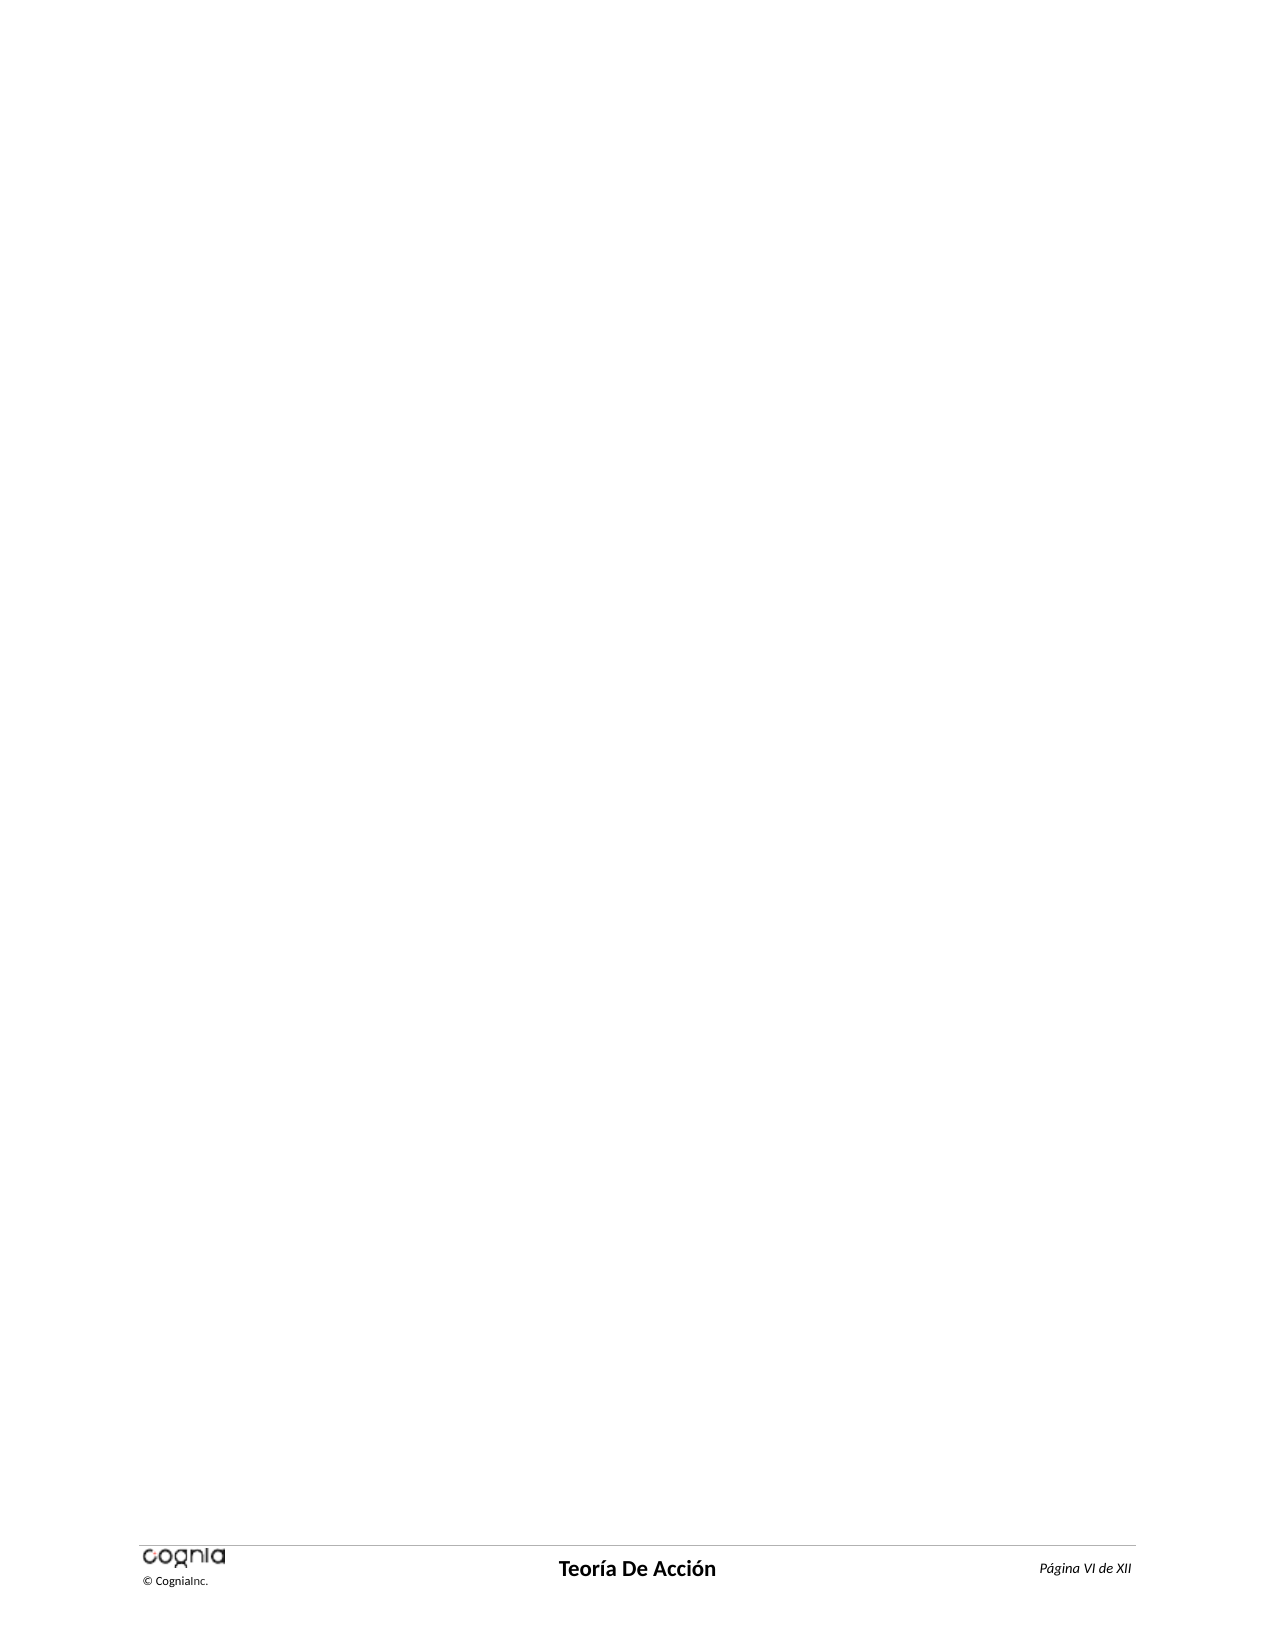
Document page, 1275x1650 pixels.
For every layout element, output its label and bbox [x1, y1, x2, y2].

picture [142, 1548, 225, 1568]
